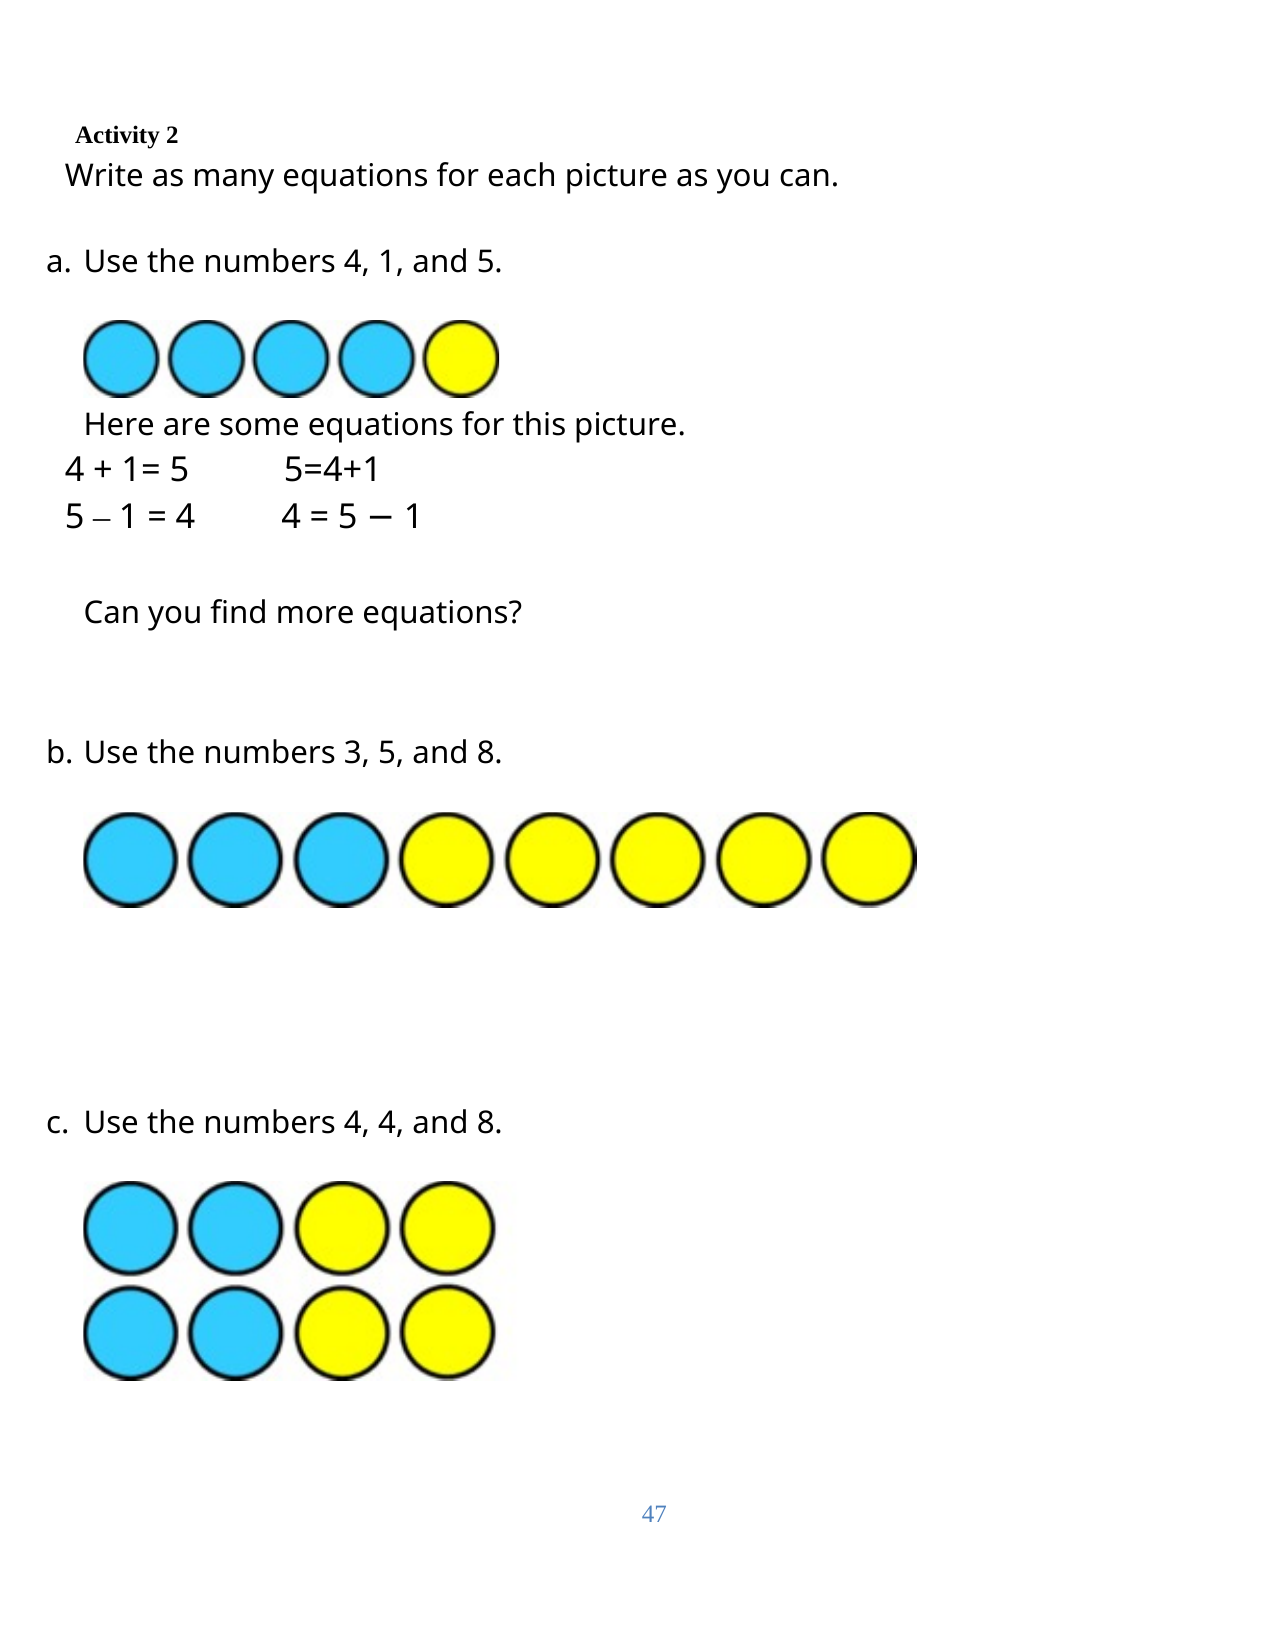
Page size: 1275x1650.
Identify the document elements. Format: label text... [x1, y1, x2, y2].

picture [83, 1181, 917, 1381]
text Write as many equations for each picture as you can. [64, 149, 1244, 196]
text 4 + 1= 5 5=4+1 [64, 445, 1244, 492]
list Use the numbers 3, 5, and 8. [46, 726, 1244, 773]
text Here are some equations for this picture. [83, 398, 1244, 445]
text Can you find more equations? [83, 585, 1244, 632]
picture [83, 812, 917, 908]
list Use the numbers 4, 4, and 8. [46, 1095, 1244, 1142]
text 5 – 1 = 4 4 = 5 − 1 [64, 492, 1244, 538]
list Use the numbers 4, 1, and 5. [46, 235, 1244, 282]
subtitle Activity 2 [75, 120, 1244, 149]
picture [83, 320, 500, 398]
